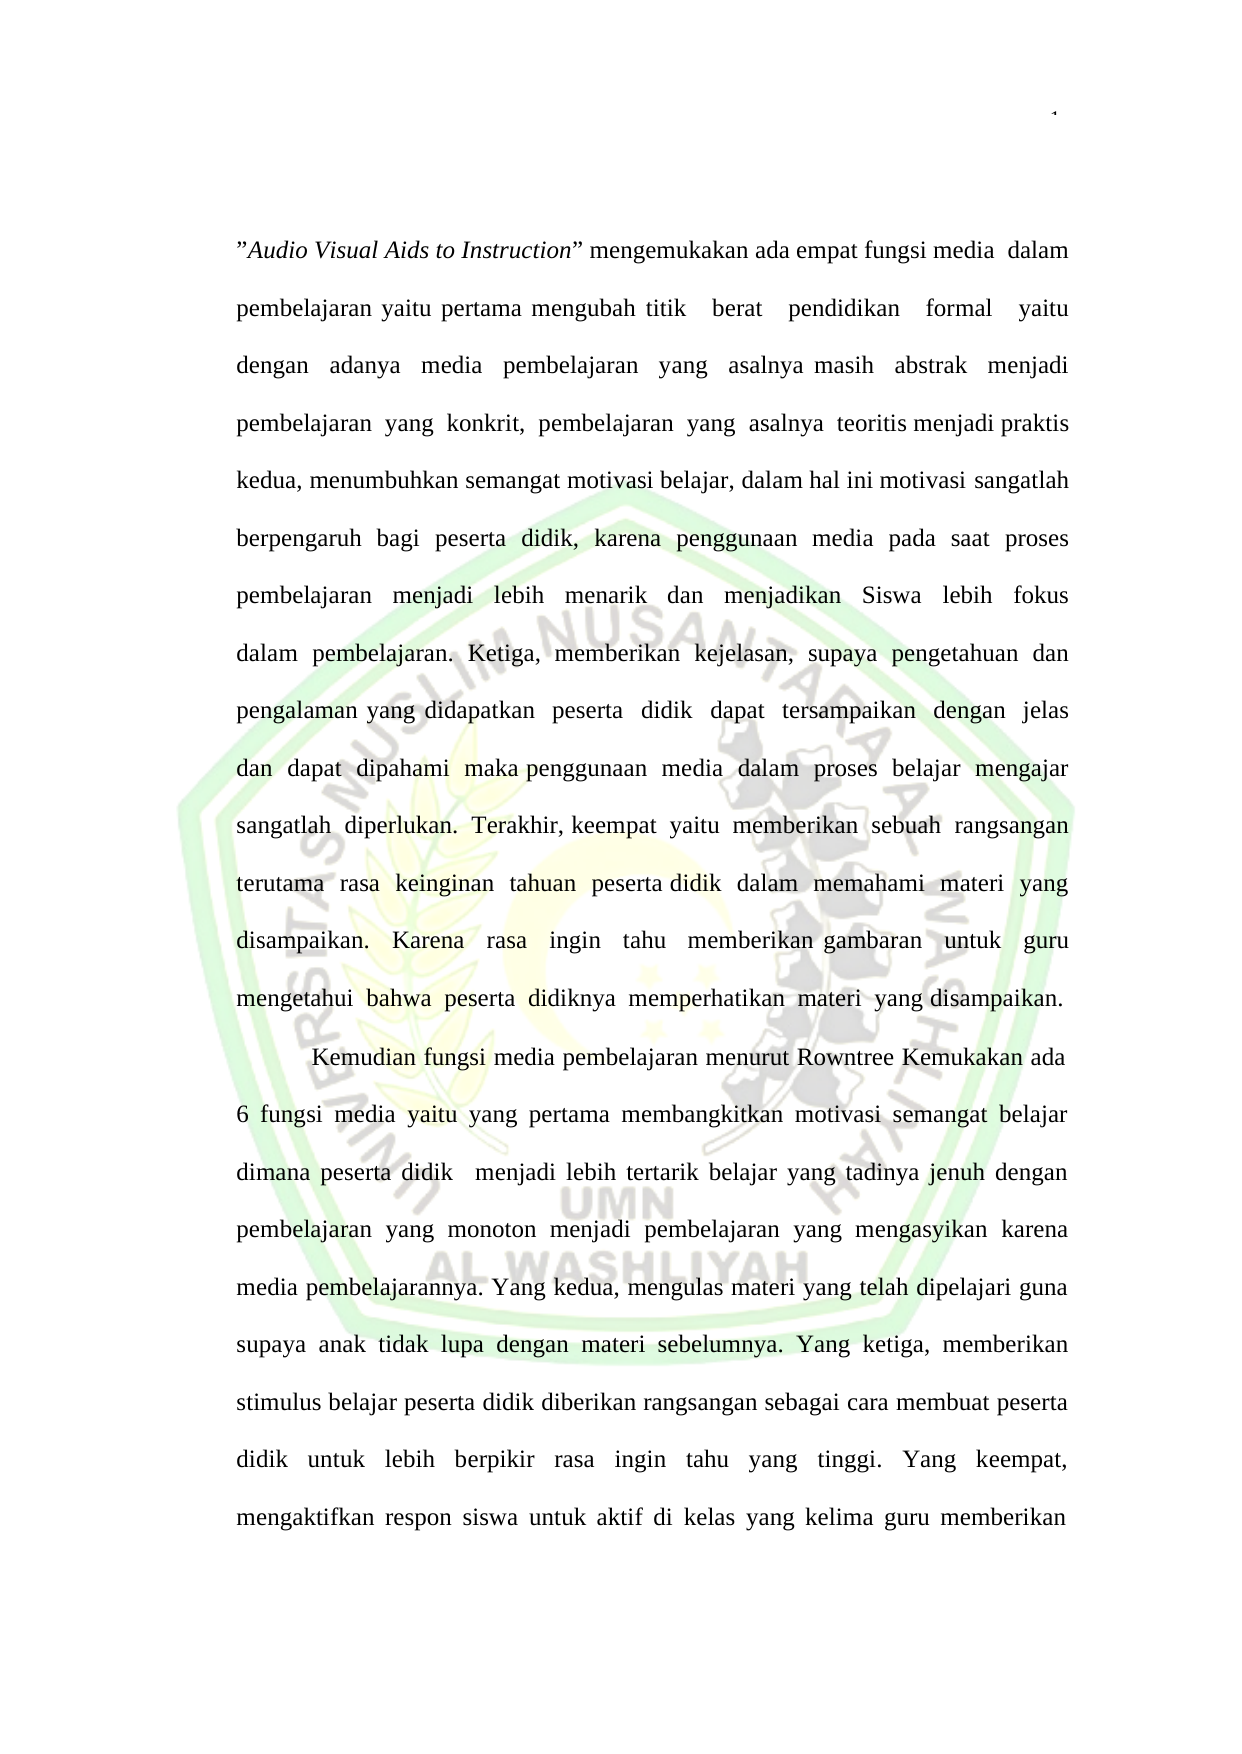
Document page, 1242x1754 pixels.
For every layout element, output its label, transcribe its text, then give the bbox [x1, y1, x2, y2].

text ”Audio Visual Aids to Instruction” mengemukakan ada empat fungsi media dalam pembelajaran yaitu pertama mengubah titik berat pendidikan formal yaitu dengan adanya media pembelajaran yang asalnya masih abstrak menjadi pembelajaran yang konkrit, pembelajaran yang asalnya teoritis menjadi praktis kedua, menumbuhkan semangat motivasi belajar, dalam hal ini motivasi sangatlah berpengaruh bagi peserta didik, karena penggunaan media pada saat proses pembelajaran menjadi lebih menarik dan menjadikan Siswa lebih fokus dalam pembelajaran. Ketiga, memberikan kejelasan, supaya pengetahuan dan pengalaman yang didapatkan peserta didik dapat tersampaikan dengan jelas dan dapat dipahami maka penggunaan media dalam proses belajar mengajar sangatlah diperlukan. Terakhir, keempat yaitu memberikan sebuah rangsangan terutama rasa keinginan tahuan peserta didik dalam memahami materi yang disampaikan. Karena rasa ingin tahu memberikan gambaran untuk guru mengetahui bahwa peserta didiknya memperhatikan materi yang disampaikan. [236, 236, 1069, 1012]
text Kemudian fungsi media pembelajaran menurut Rowntree Kemukakan ada [311, 1042, 1077, 1070]
text 6 fungsi media yaitu yang pertama membangkitkan motivasi semangat belajar dimana peserta didik menjadi lebih tertarik belajar yang tadinya jenuh dengan pembelajaran yang monoton menjadi pembelajaran yang mengasyikan karena media pembelajarannya. Yang kedua, mengulas materi yang telah dipelajari guna supaya anak tidak lupa dengan materi sebelumnya. Yang ketiga, memberikan stimulus belajar peserta didik diberikan rangsangan sebagai cara membuat peserta didik untuk lebih berpikir rasa ingin tahu yang tinggi. Yang keempat, mengaktifkan respon siswa untuk aktif di kelas yang kelima guru memberikan [236, 1099, 1068, 1530]
